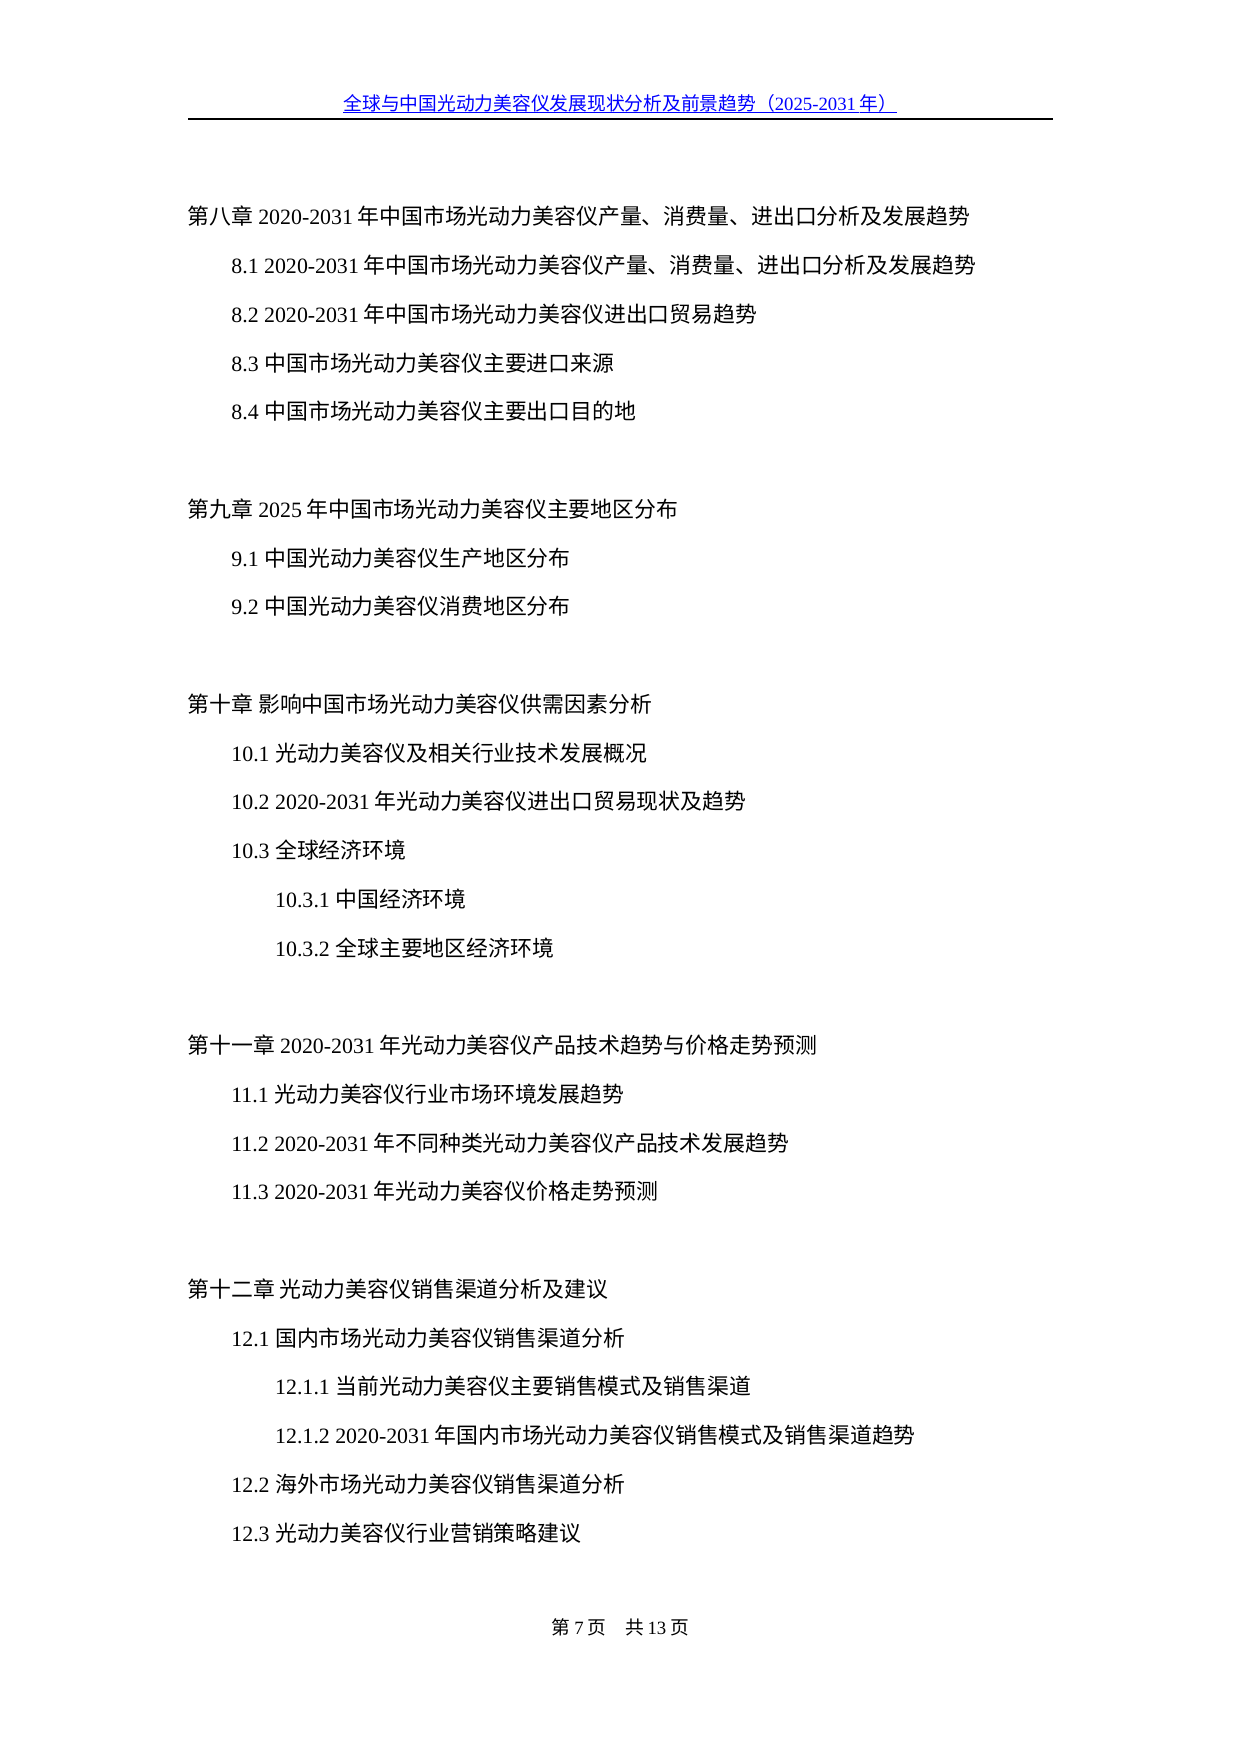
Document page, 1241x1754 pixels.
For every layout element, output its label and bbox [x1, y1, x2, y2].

text [187, 150, 1053, 1548]
